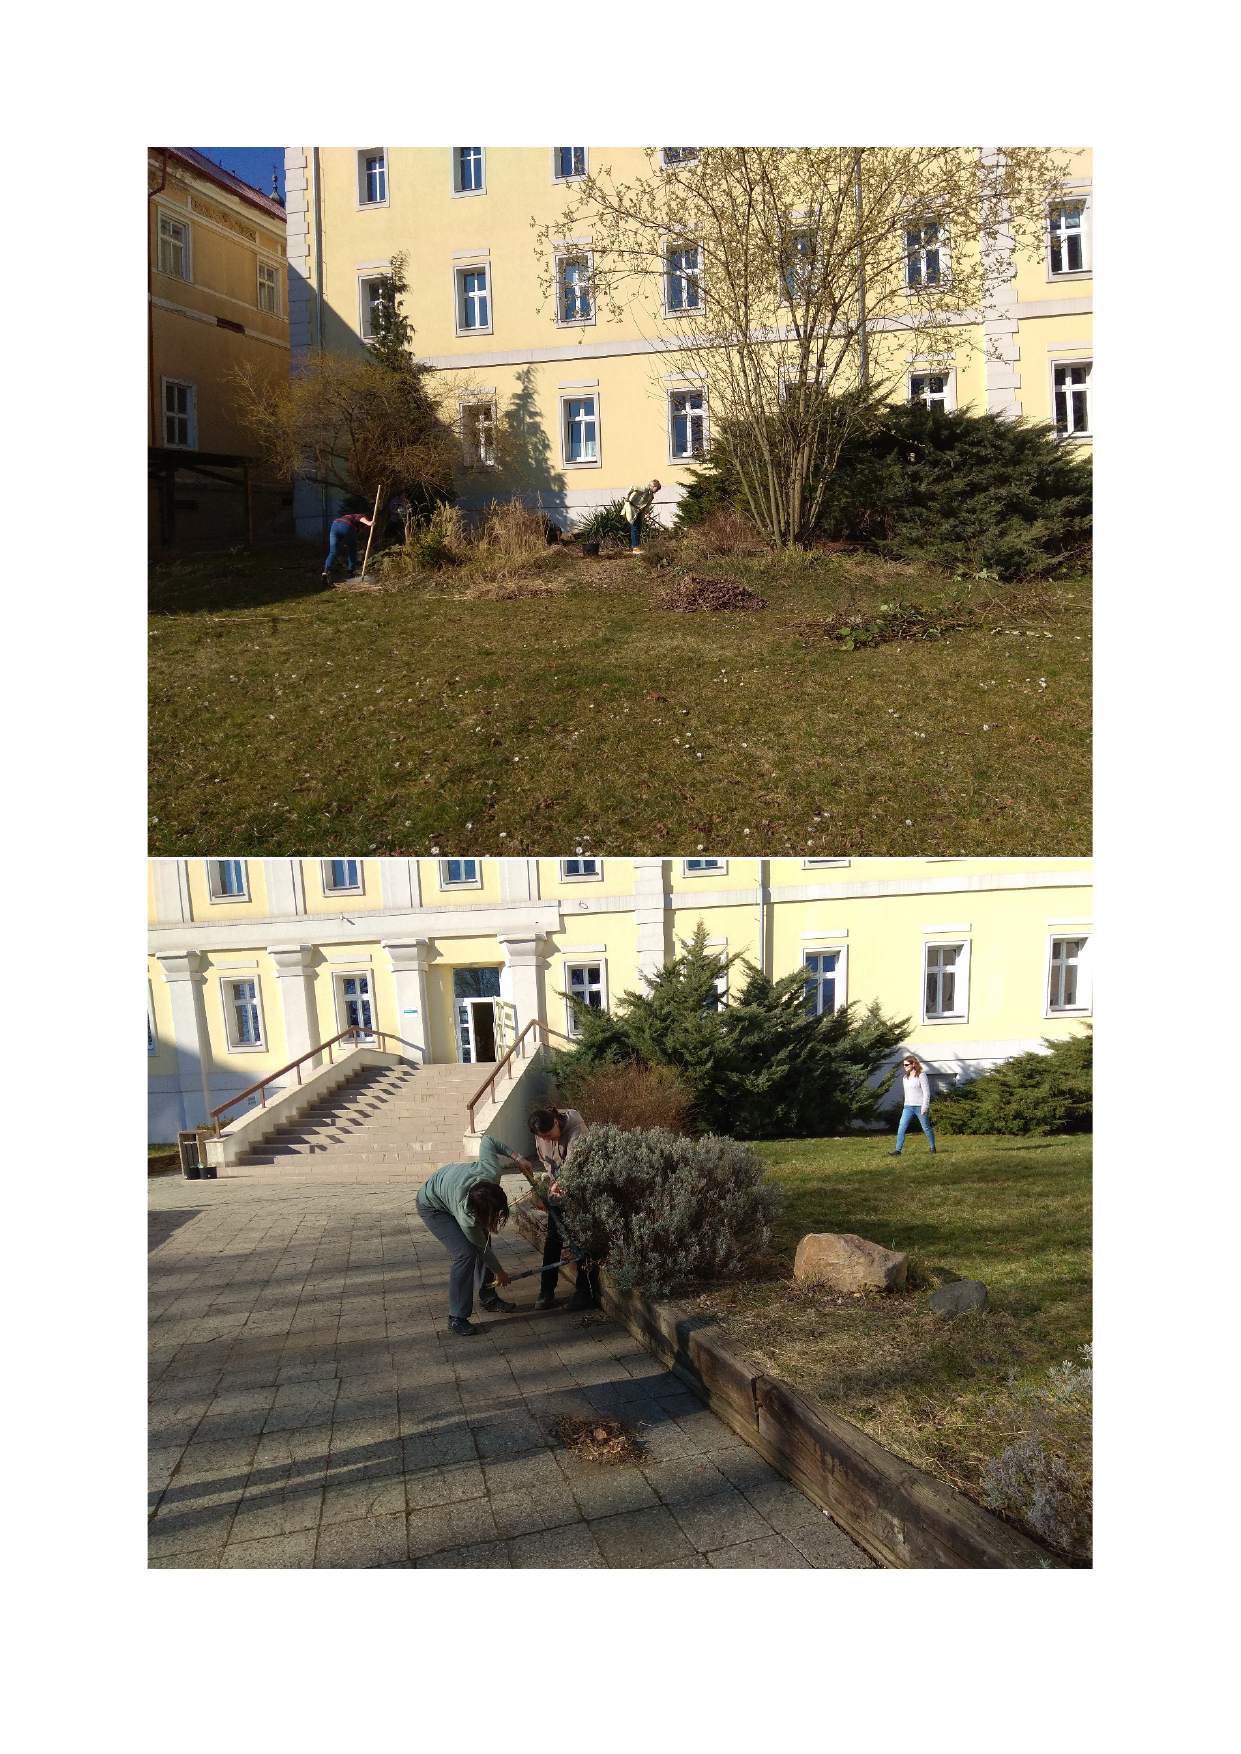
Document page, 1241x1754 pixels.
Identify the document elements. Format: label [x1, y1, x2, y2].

picture [147, 147, 1093, 857]
picture [147, 860, 1093, 1569]
